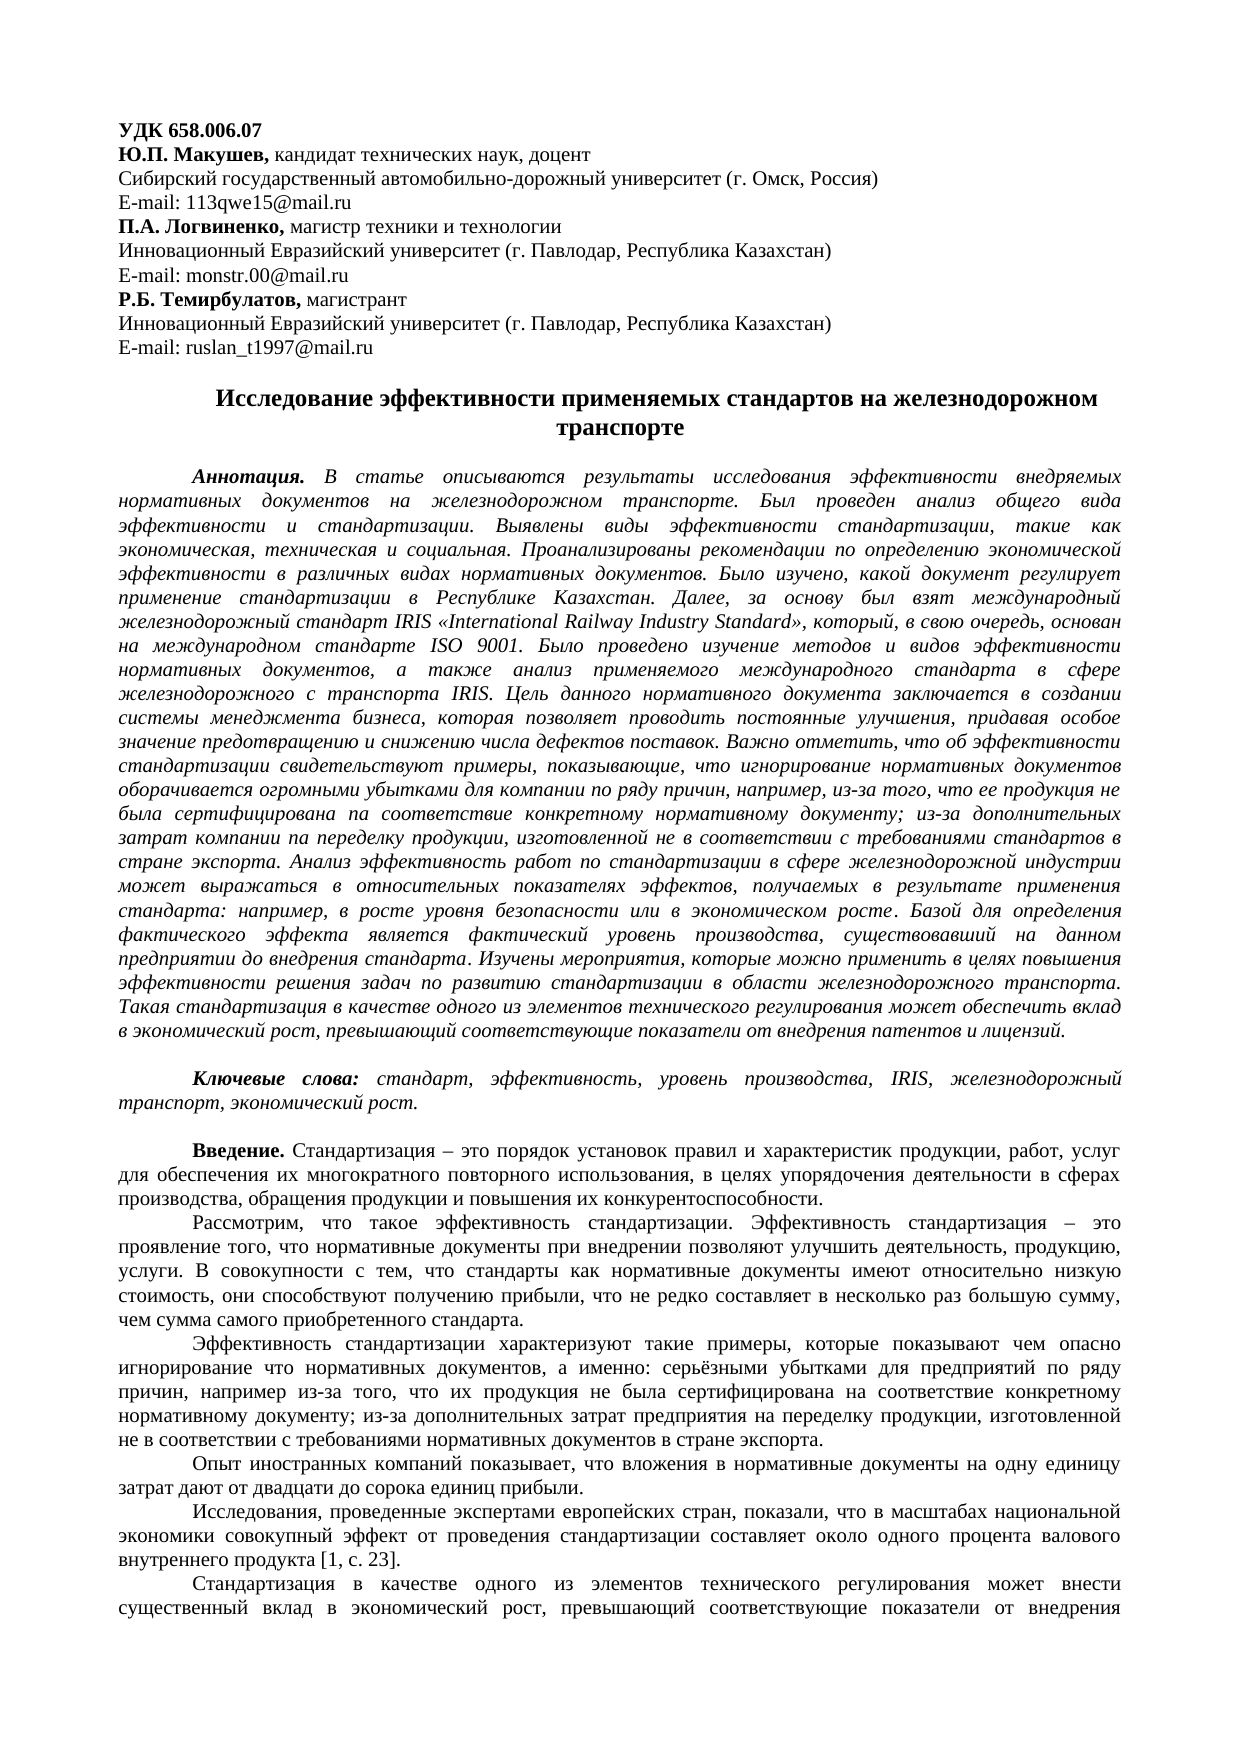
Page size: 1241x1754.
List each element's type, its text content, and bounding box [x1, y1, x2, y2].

text Аннотация. В статье описываются результаты исследования эффективности внедряемых нормативных документов на железнодорожном транспорте. Был проведен анализ общего вида эффективности и стандартизации. Выявлены виды эффективности стандартизации, такие как экономическая, техническая и социальная. Проанализированы рекомендации по определению экономической эффективности в различных видах нормативных документов. Было изучено, какой документ регулирует применение стандартизации в Республике Казахстан. Далее, за основу был взят международный железнодорожный стандарт IRIS «International Railway Industry Standard», который, в свою очередь, основан на международном стандарте ISO 9001. Было проведено изучение методов и видов эффективности нормативных документов, а также анализ применяемого международного стандарта в сфере железнодорожного с транспорта IRIS. Цель данного нормативного документа заключается в создании системы менеджмента бизнеса, которая позволяет проводить постоянные улучшения, придавая особое значение предотвращению и снижению числа дефектов поставок. Важно отметить, что об эффективности стандартизации свидетельствуют примеры, показывающие, что игнорирование нормативных документов оборачивается огромными убытками для компании по ряду причин, например, из-за того, что ее продукция не была сертифицирована па соответствие конкретному нормативному документу; из-за дополнительных затрат компании па переделку продукции, изготовленной не в соответствии с требованиями стандартов в стране экспорта. Анализ эффективность работ по стандартизации в сфере железнодорожной индустрии может выражаться в относительных показателях эффектов, получаемых в результате применения стандарта: например, в росте уровня безопасности или в экономическом росте. Базой для определения фактического эффекта является фактический уровень производства, существовавший на данном предприятии до внедрения стандарта. Изучены мероприятия, которые можно применить в целях повышения эффективности решения задач по развитию стандартизации в области железнодорожного транспорта. Такая стандартизация в качестве одного из элементов технического регулирования может обеспечить вклад в экономический рост, превышающий соответствующие показатели от внедрения патентов и лицензий. [118, 464, 1122, 1042]
text Рассмотрим, что такое эффективность стандартизации. Эффективность стандартизация – это проявление того, что нормативные документы при внедрении позволяют улучшить деятельность, продукцию, услуги. В совокупности с тем, что стандарты как нормативные документы имеют относительно низкую стоимость, они способствуют получению прибыли, что не редко составляет в несколько раз большую сумму, чем сумма самого приобретенного стандарта. [118, 1210, 1122, 1331]
text Опыт иностранных компаний показывает, что вложения в нормативные документы на одну единицу затрат дают от двадцати до сорока единиц прибыли. [118, 1451, 1122, 1499]
text Исследование эффективности применяемых стандартов на железнодорожном транспорте [118, 383, 1122, 440]
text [118, 1571, 1122, 1619]
text Инновационный Евразийский университет (г. Павлодар, Республика Казахстан) [118, 238, 1122, 262]
text Е-mail: 113qwe15@mail.ru [118, 190, 1122, 214]
text Р.Б. Темирбулатов, магистрант [118, 287, 1122, 311]
text Е-mail: monstr.00@mail.ru [118, 262, 1122, 287]
text П.А. Логвиненко, магистр техники и технологии [118, 214, 1122, 238]
text Введение. Стандартизация – это порядок установок правил и характеристик продукции, работ, услуг для обеспечения их многократного повторного использования, в целях упорядочения деятельности в сферах производства, обращения продукции и повышения их конкурентоспособности. [118, 1138, 1122, 1210]
text Е-mail: ruslan_t1997@mail.ru [118, 335, 1122, 359]
text Инновационный Евразийский университет (г. Павлодар, Республика Казахстан) [118, 311, 1122, 335]
text УДК 658.006.07 [118, 118, 1122, 142]
text Исследования, проведенные экспертами европейских стран, показали, что в масштабах национальной экономики совокупный эффект от проведения стандартизации составляет около одного процента валового внутреннего продукта [1, с. 23]. [118, 1499, 1122, 1571]
text Ключевые слова: стандарт, эффективность, уровень производства, IRIS, железнодорожный транспорт, экономический рост. [118, 1066, 1122, 1114]
text Эффективность стандартизации характеризуют такие примеры, которые показывают чем опасно игнорирование что нормативных документов, а именно: серьёзными убытками для предприятий по ряду причин, например из-за того, что их продукция не была сертифицирована на соответствие конкретному нормативному документу; из-за дополнительных затрат предприятия на переделку продукции, изготовленной не в соответствии с требованиями нормативных документов в стране экспорта. [118, 1331, 1122, 1451]
text Ю.П. Макушев, кандидат технических наук, доцент [118, 142, 1122, 166]
text Сибирский государственный автомобильно-дорожный университет (г. Омск, Россия) [118, 166, 1122, 190]
